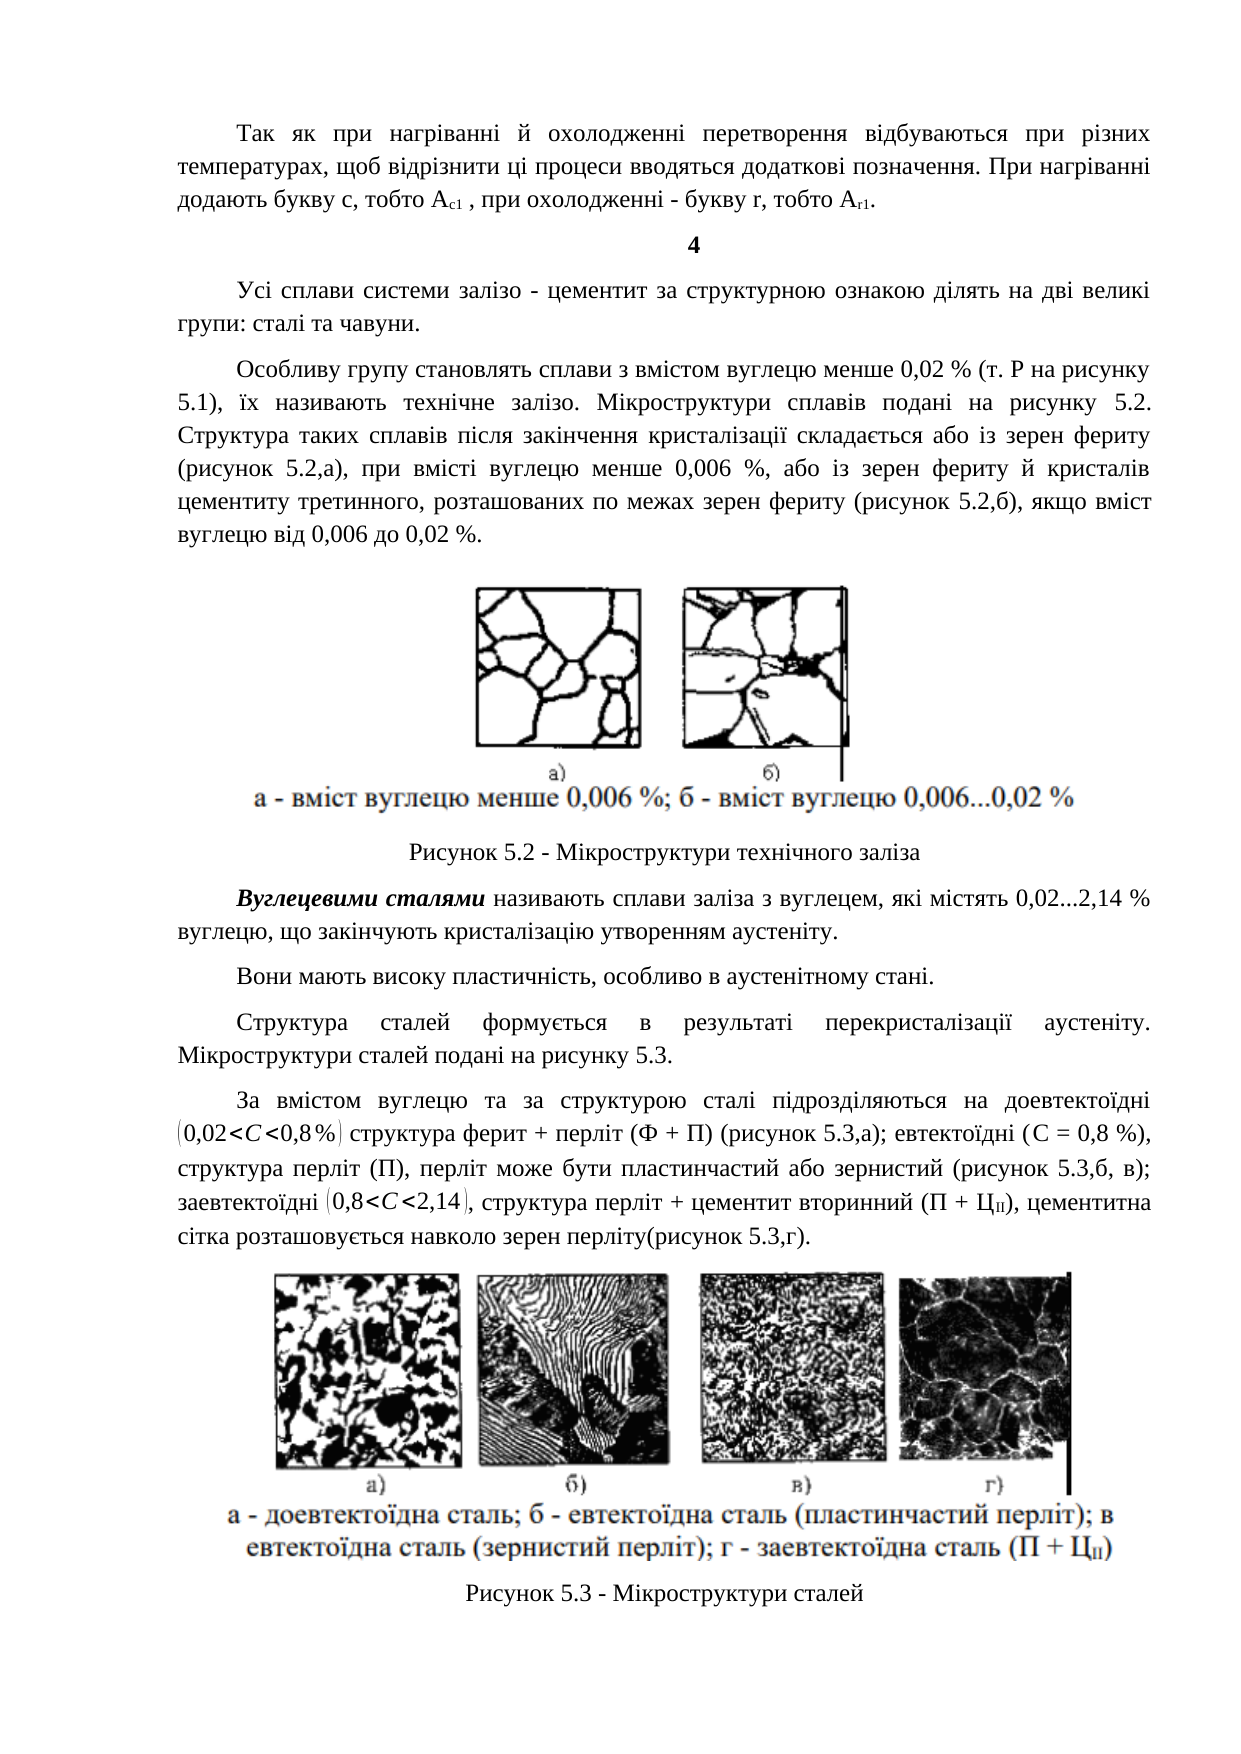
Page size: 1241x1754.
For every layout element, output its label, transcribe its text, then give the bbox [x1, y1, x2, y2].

text За вмістом вуглецю та за структурою сталі підрозділяються на доевтектоїдні структура ферит + перліт (Ф + П) (рисунок 5.3,а); евтектоїдні (C = 0,8 %), структура перліт (П), перліт може бути пластинчастий або зернистий (рисунок 5.3,б, в); заевтектоїдні , структура перліт + цементит вторинний (П + ЦII), цементитна сітка розташовується навколо зерен перліту(рисунок 5.3,г). [177, 1085, 1152, 1250]
text 4 [177, 230, 1152, 258]
text Так як при нагріванні й охолодженні перетворення відбуваються при різних температурах, щоб відрізнити ці процеси вводяться додаткові позначення. При нагріванні додають букву с, тобто Ас1 , при охолодженні - букву r, тобто Аr1. [177, 118, 1152, 213]
text Рисунок 5.2 - Мікроструктури технічного заліза [177, 837, 1152, 866]
text Вуглецевими сталями називають сплави заліза з вуглецем, які містять 0,02...2,14 % вуглецю, що закінчують кристалізацію утворенням аустеніту. [177, 883, 1152, 944]
picture [240, 564, 1089, 821]
text Вони мають високу пластичність, особливо в аустенітному стані. [177, 961, 1152, 990]
text Усі сплави системи залізо - цементит за структурною ознакою ділять на дві великі групи: сталі та чавуни. [177, 275, 1152, 337]
text Рисунок 5.3 - Мікроструктури сталей [177, 1578, 1152, 1606]
picture [212, 1266, 1117, 1561]
text Структура сталей формується в результаті перекристалізації аустеніту. Мікроструктури сталей подані на рисунку 5.3. [177, 1007, 1152, 1068]
text Особливу групу становлять сплави з вмістом вуглецю менше 0,02 % (т. Р на рисунку 5.1), їх називають технічне залізо. Мікроструктури сплавів подані на рисунку 5.2. Структура таких сплавів після закінчення кристалізації складається або із зерен фериту (рисунок 5.2,а), при вмісті вуглецю менше 0,006 %, або із зерен фериту й кристалів цементиту третинного, розташованих по межах зерен фериту (рисунок 5.2,б), якщо вміст вуглецю від 0,006 до 0,02 %. [177, 354, 1152, 548]
